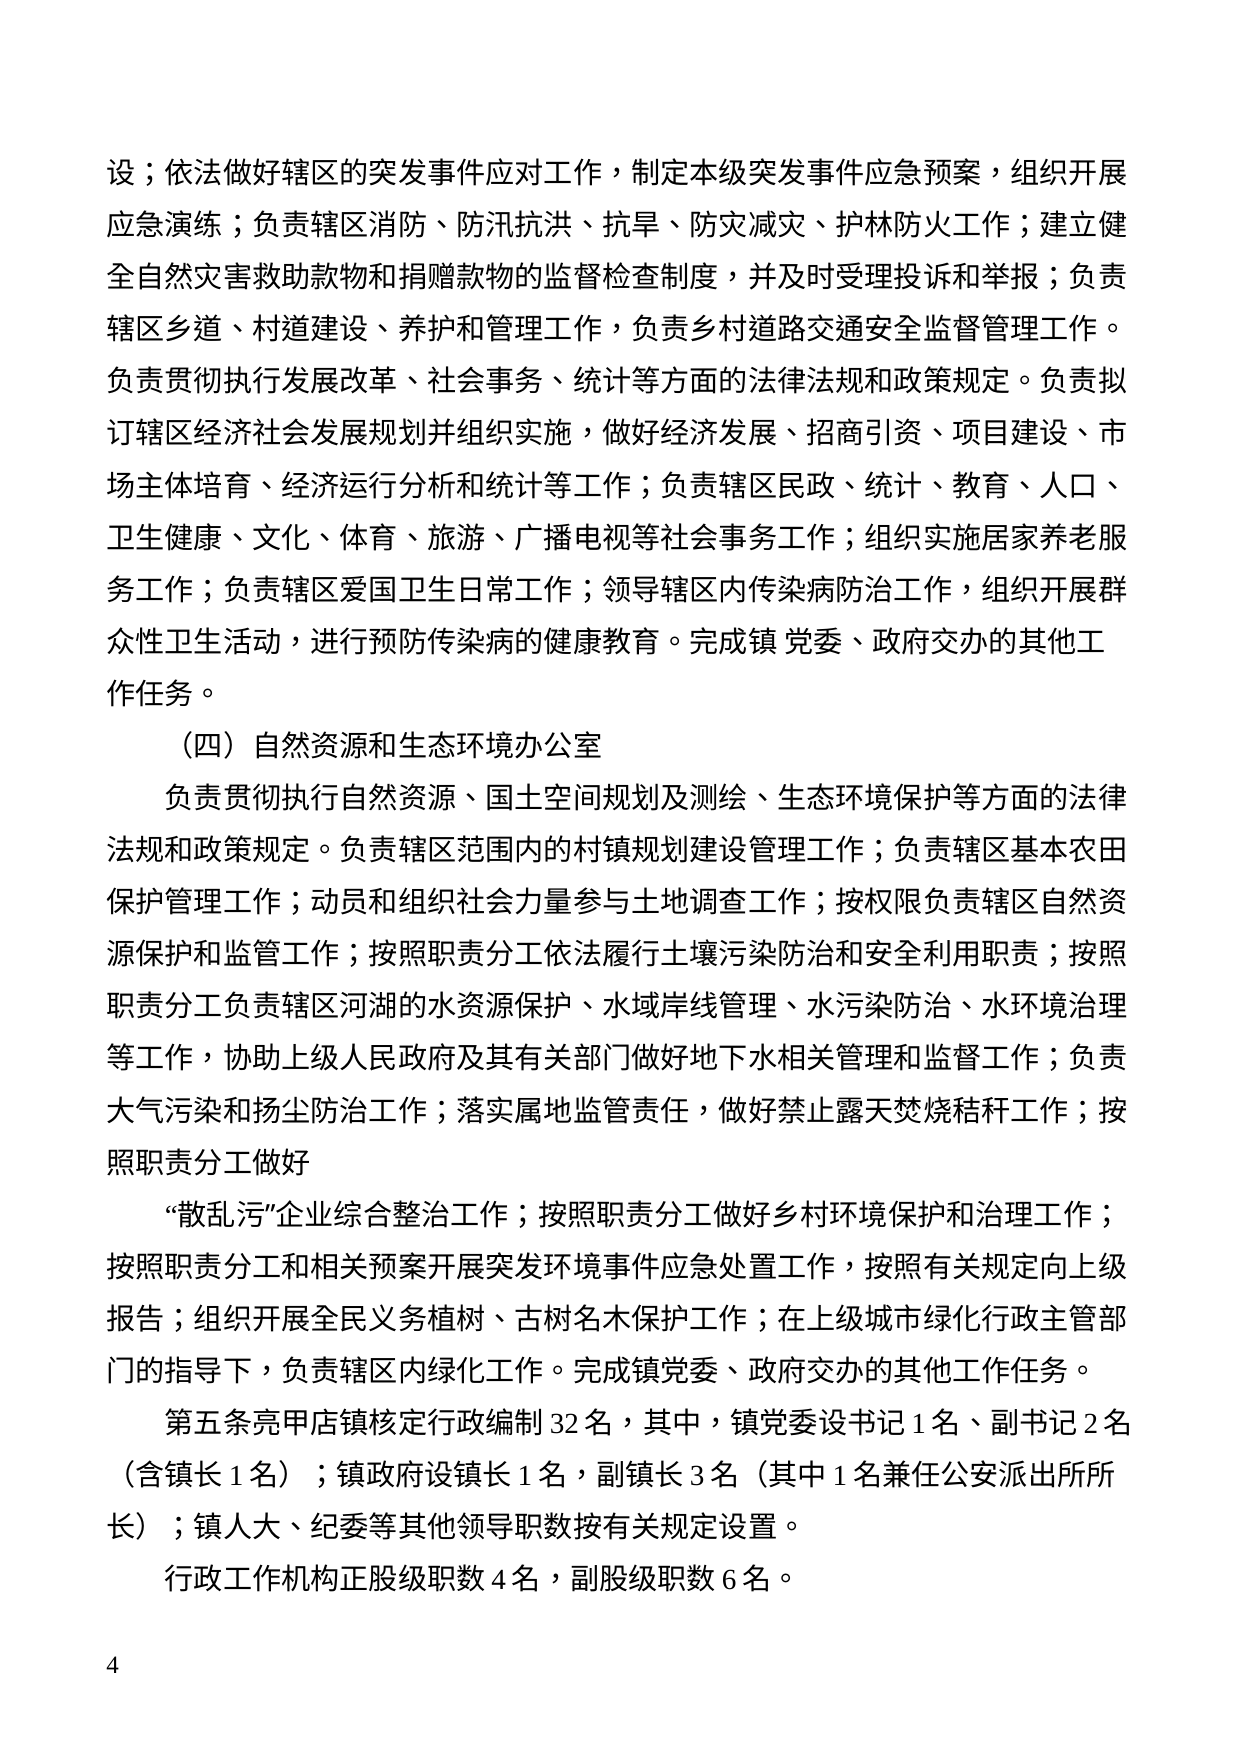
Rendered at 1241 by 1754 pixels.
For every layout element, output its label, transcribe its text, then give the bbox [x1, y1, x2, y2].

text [106, 142, 1134, 715]
text 行政工作机构正股级职数4名，副股级职数6名。 [106, 1548, 1134, 1600]
text “散乱污”企业综合整治工作；按照职责分工做好乡村环境保护和治理工作；按照职责分工和相关预案开展突发环境事件应急处置工作，按照有关规定向上级报告；组织开展全民义务植树、古树名木保护工作；在上级城市绿化行政主管部门的指导下，负责辖区内绿化工作。完成镇党委、政府交办的其他工作任务。 [106, 1183, 1134, 1392]
text 第五条亮甲店镇核定行政编制32名，其中，镇党委设书记1名、副书记2名（含镇长1名）；镇政府设镇长1名，副镇长3名（其中1名兼任公安派出所所长）；镇人大、纪委等其他领导职数按有关规定设置。 [106, 1392, 1134, 1548]
text （四）自然资源和生态环境办公室 [106, 715, 1134, 767]
text 负责贯彻执行自然资源、国土空间规划及测绘、生态环境保护等方面的法律法规和政策规定。负责辖区范围内的村镇规划建设管理工作；负责辖区基本农田保护管理工作；动员和组织社会力量参与土地调查工作；按权限负责辖区自然资源保护和监管工作；按照职责分工依法履行土壤污染防治和安全利用职责；按照职责分工负责辖区河湖的水资源保护、水域岸线管理、水污染防治、水环境治理等工作，协助上级人民政府及其有关部门做好地下水相关管理和监督工作；负责大气污染和扬尘防治工作；落实属地监管责任，做好禁止露天焚烧秸秆工作；按照职责分工做好 [106, 767, 1134, 1183]
